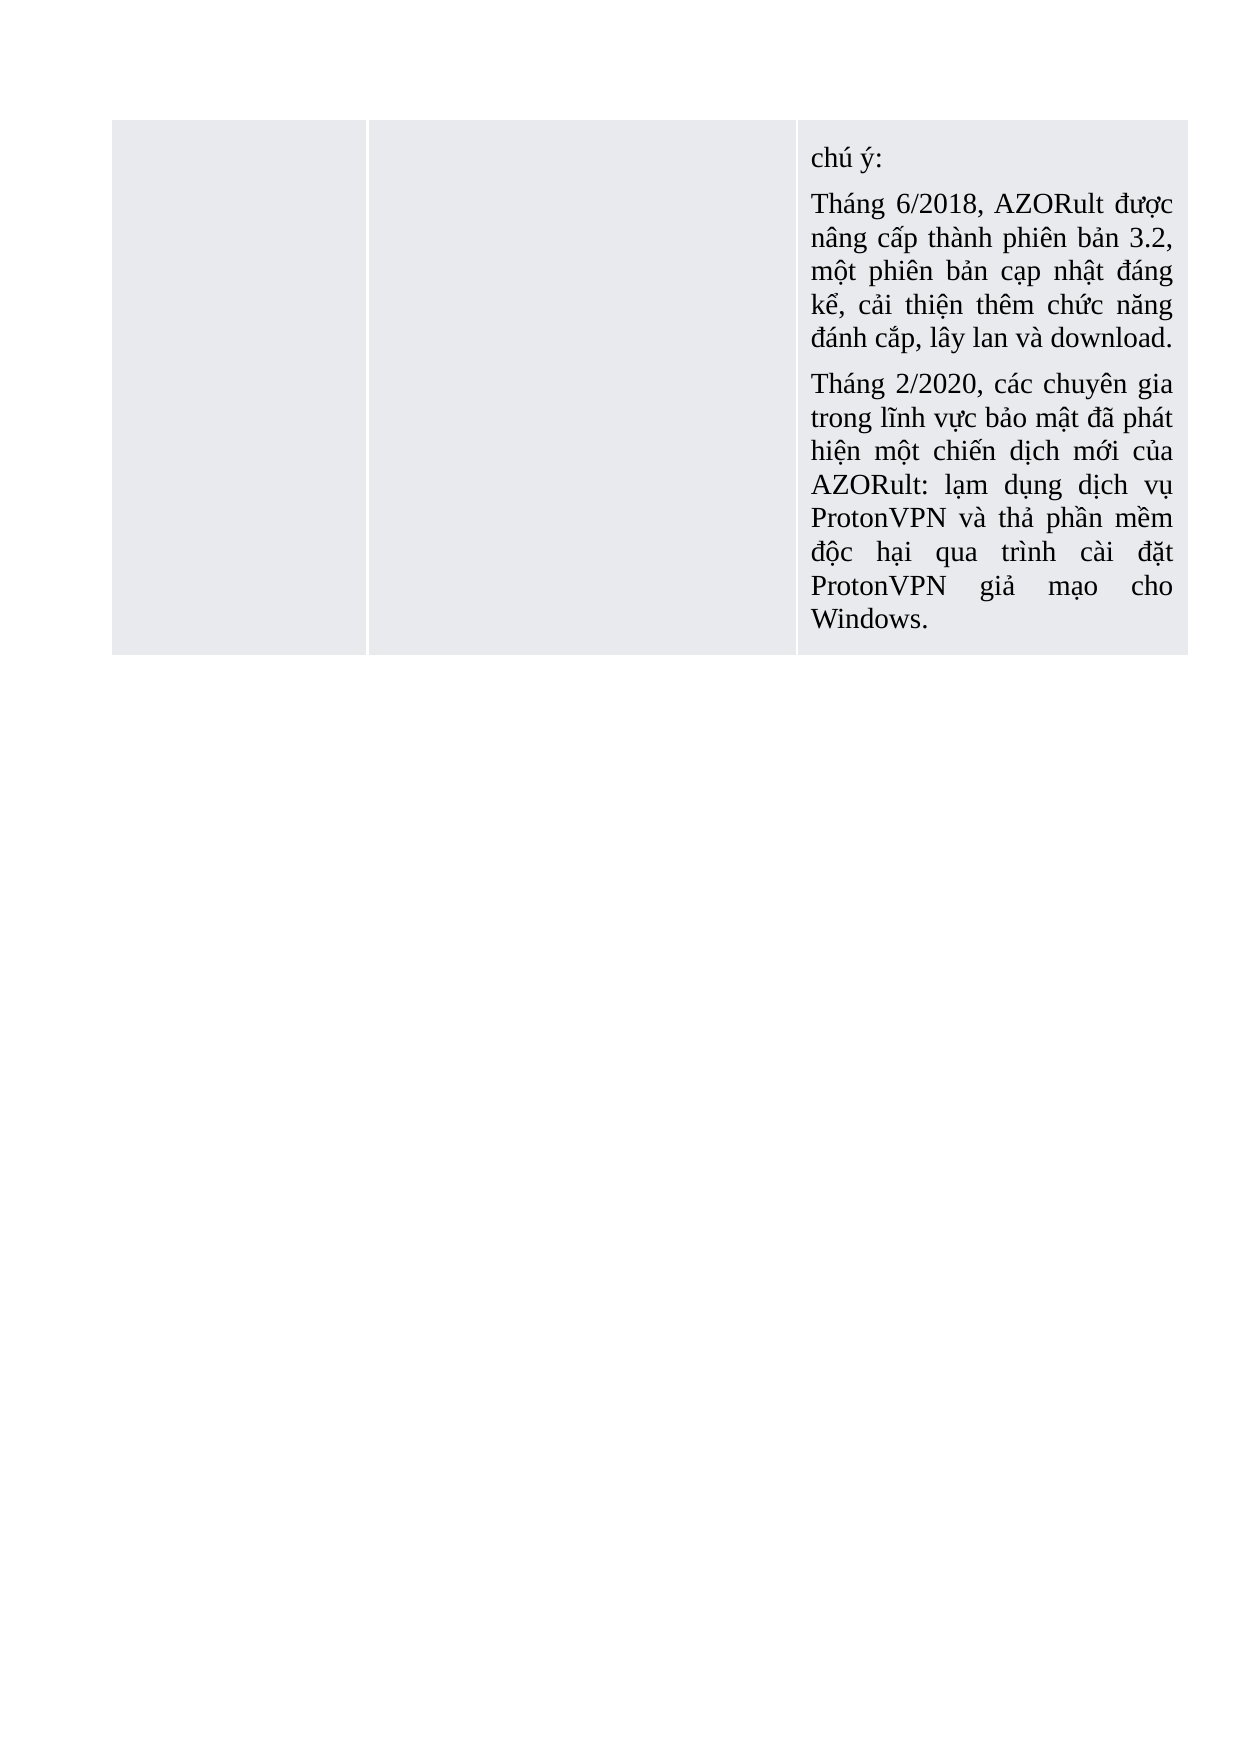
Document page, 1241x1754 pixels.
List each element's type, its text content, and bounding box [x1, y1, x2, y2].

table_cell AZORult [112, 120, 366, 655]
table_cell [798, 120, 1188, 655]
table_cell [369, 120, 796, 655]
